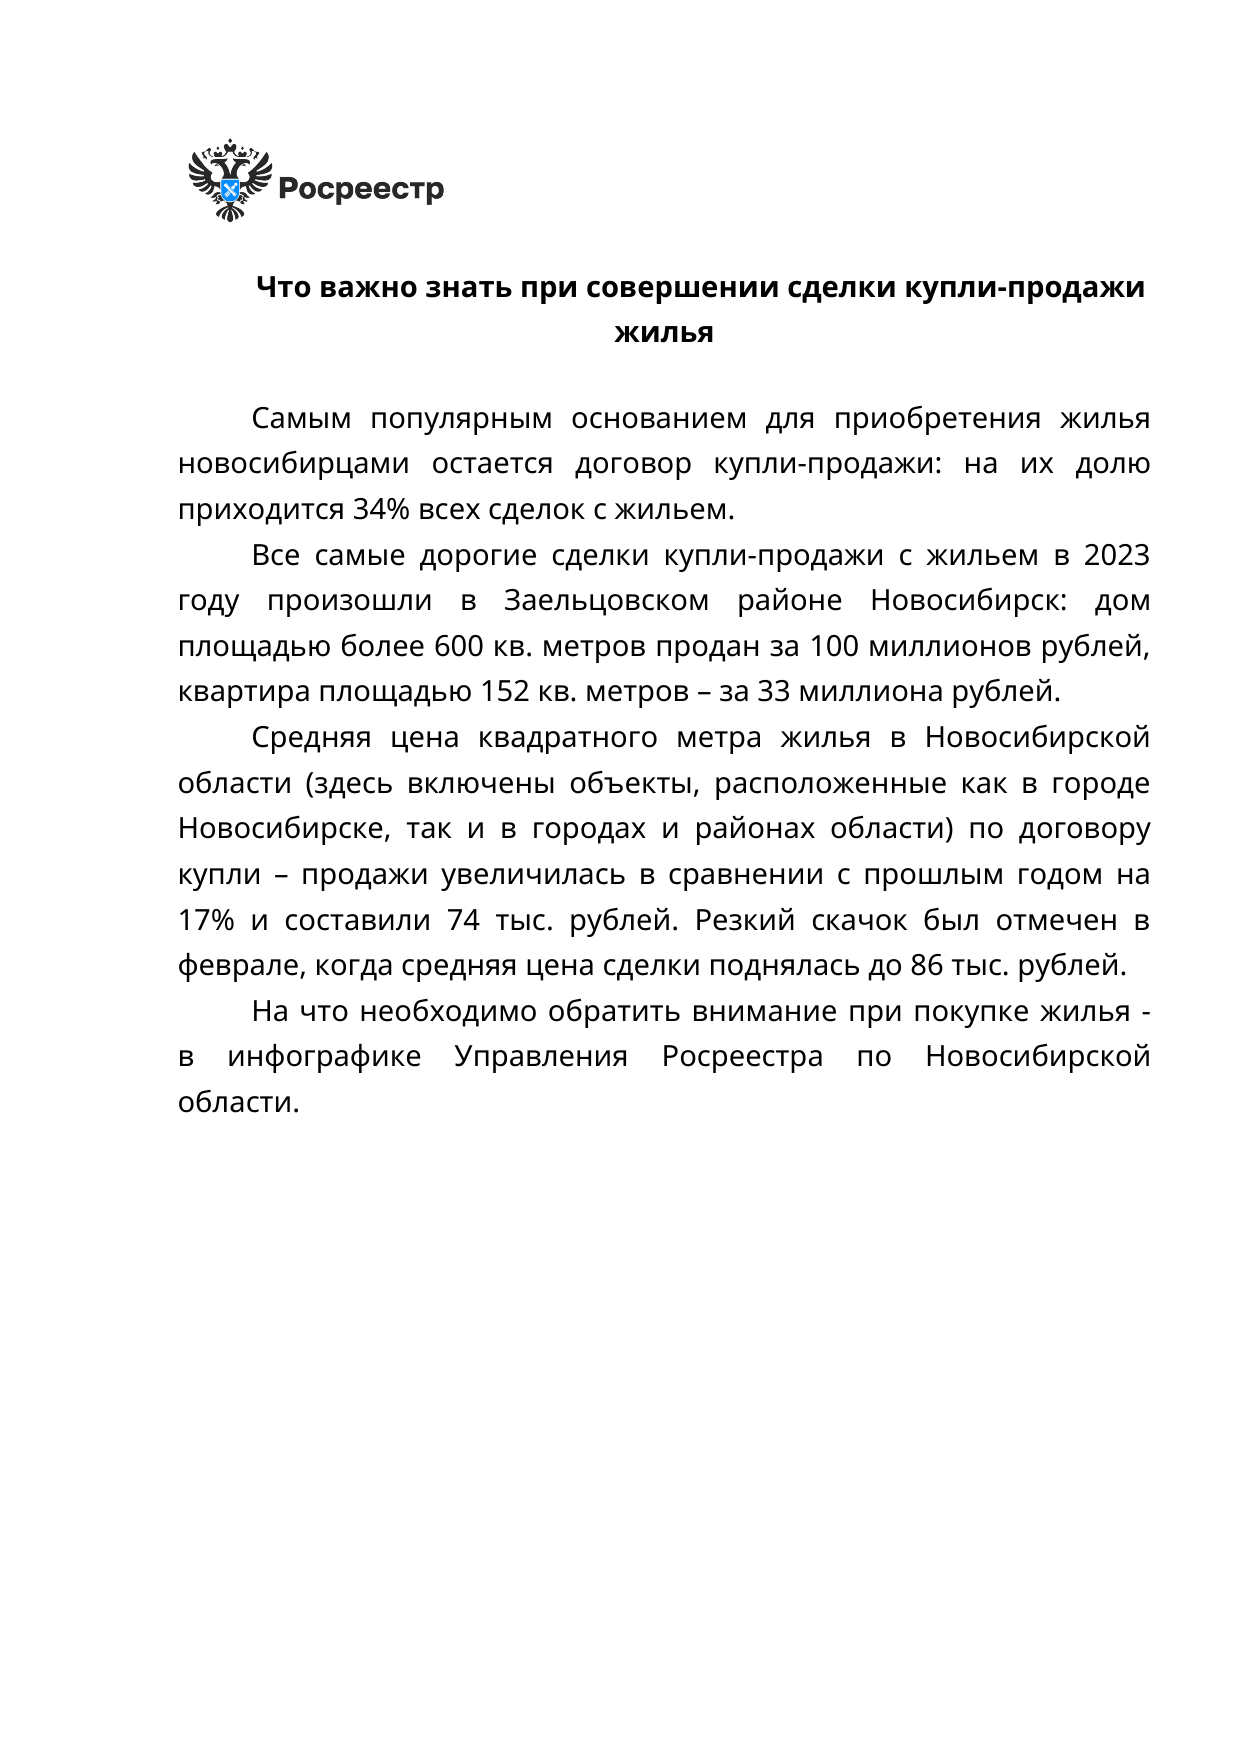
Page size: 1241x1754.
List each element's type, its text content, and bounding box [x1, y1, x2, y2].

text Все самые дорогие сделки купли-продажи с жильем в 2023 году произошли в Заельцовском районе Новосибирск: дом площадью более 600 кв. метров продан за 100 миллионов рублей, квартира площадью 152 кв. метров – за 33 миллиона рублей. [177, 534, 1152, 710]
picture [177, 118, 464, 242]
text Средняя цена квадратного метра жилья в Новосибирской области (здесь включены объекты, расположенные как в городе Новосибирске, так и в городах и районах области) по договору купли – продажи увеличилась в сравнении с прошлым годом на 17% и составили 74 тыс. рублей. Резкий скачок был отмечен в феврале, когда средняя цена сделки поднялась до 86 тыс. рублей. [177, 716, 1152, 984]
text Что важно знать при совершении сделки купли-продажи жилья [177, 266, 1152, 351]
text На что необходимо обратить внимание при покупке жилья - в инфографике Управления Росреестра по Новосибирской области. [177, 990, 1152, 1121]
text Самым популярным основанием для приобретения жилья новосибирцами остается договор купли-продажи: на их долю приходится 34% всех сделок с жильем. [177, 397, 1152, 528]
